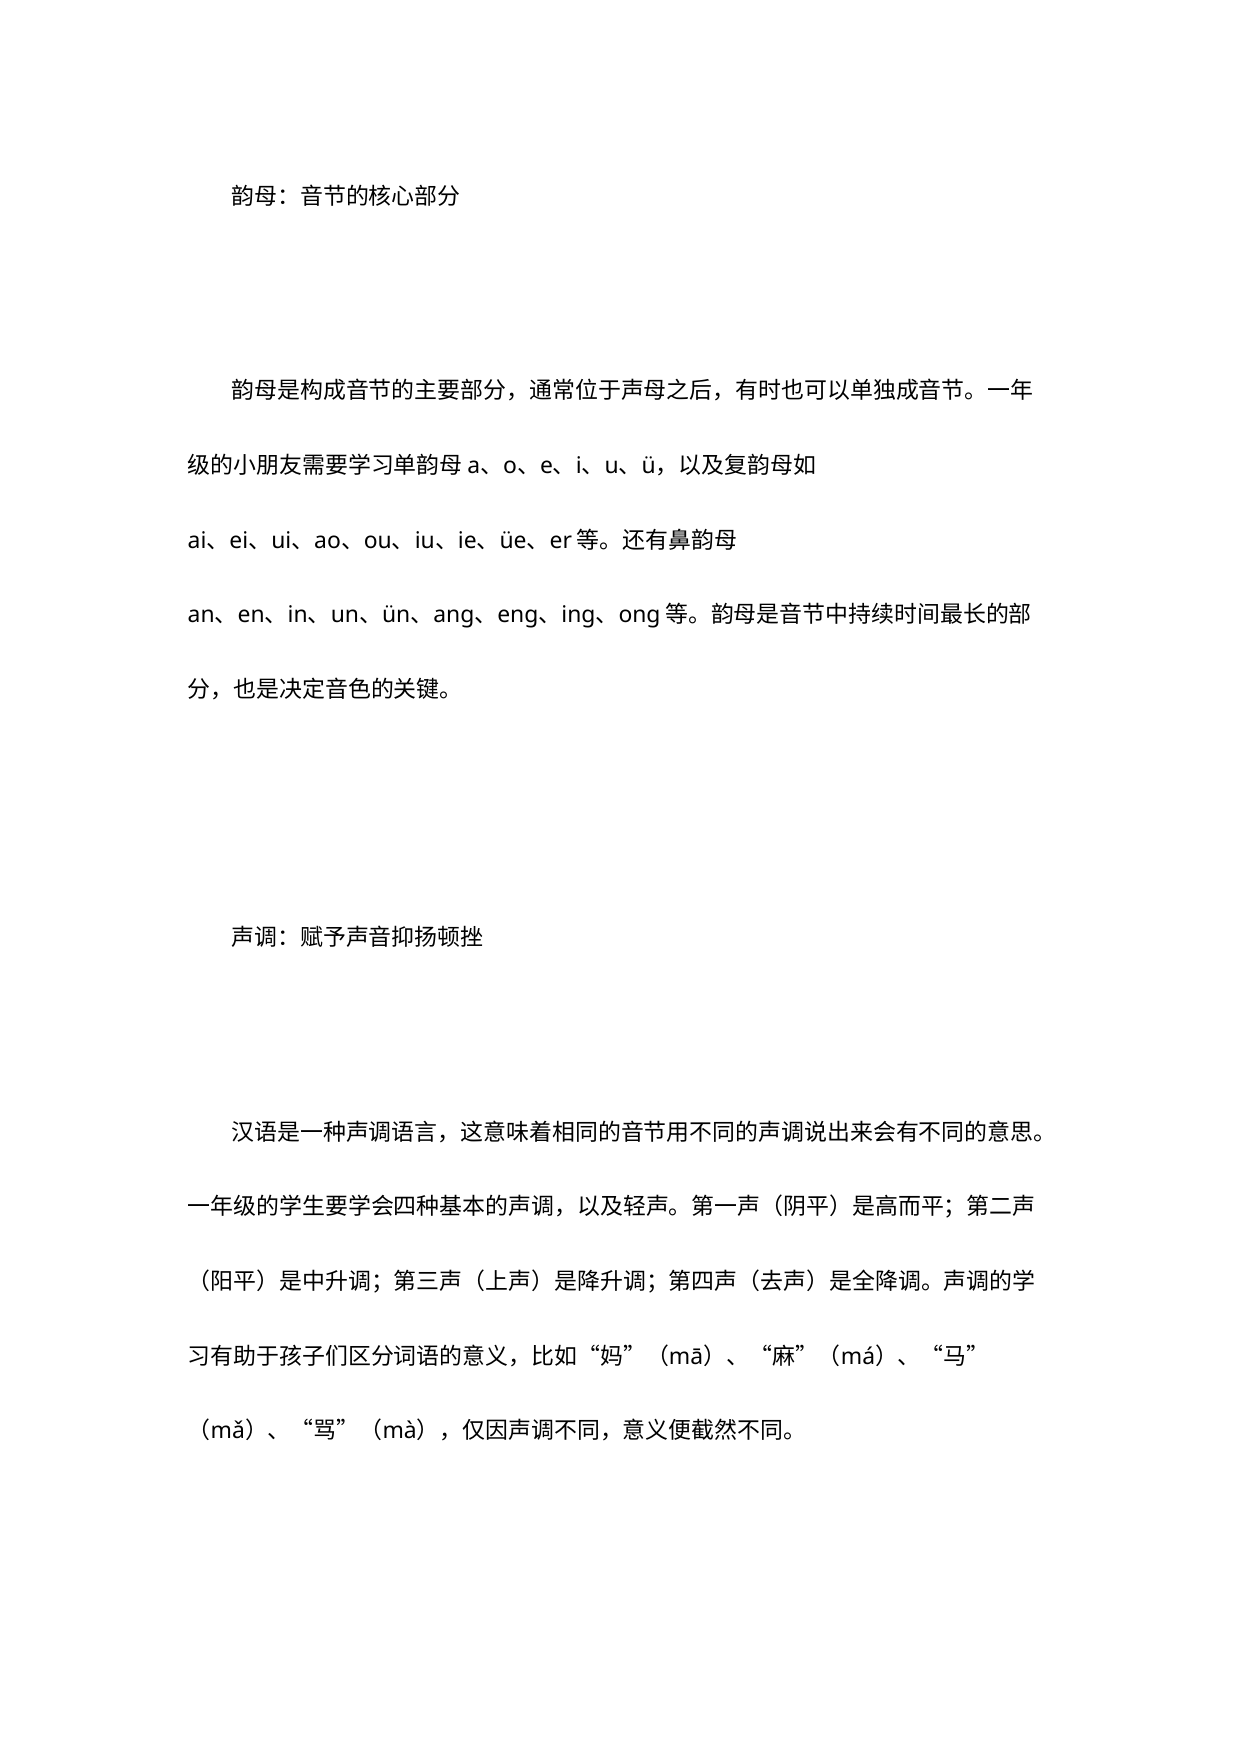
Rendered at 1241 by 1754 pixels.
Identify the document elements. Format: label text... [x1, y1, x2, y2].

text 汉语是一种声调语言，这意味着相同的音节用不同的声调说出来会有不同的意思。一年级的学生要学会四种基本的声调，以及轻声。第一声（阴平）是高而平；第二声（阳平）是中升调；第三声（上声）是降升调；第四声（去声）是全降调。声调的学习有助于孩子们区分词语的意义，比如“妈”（mā）、“麻”（má）、“马”（mǎ）、“骂”（mà），仅因声调不同，意义便截然不同。 [187, 1098, 1053, 1461]
text 韵母是构成音节的主要部分，通常位于声母之后，有时也可以单独成音节。一年级的小朋友需要学习单韵母a、o、e、i、u、ü，以及复韵母如ai、ei、ui、ao、ou、iu、ie、üe、er等。还有鼻韵母an、en、in、un、ün、ang、eng、ing、ong等。韵母是音节中持续时间最长的部分，也是决定音色的关键。 [187, 356, 1053, 720]
text 韵母：音节的核心部分 [187, 162, 1053, 227]
text 声调：赋予声音抑扬顿挫 [187, 903, 1053, 968]
